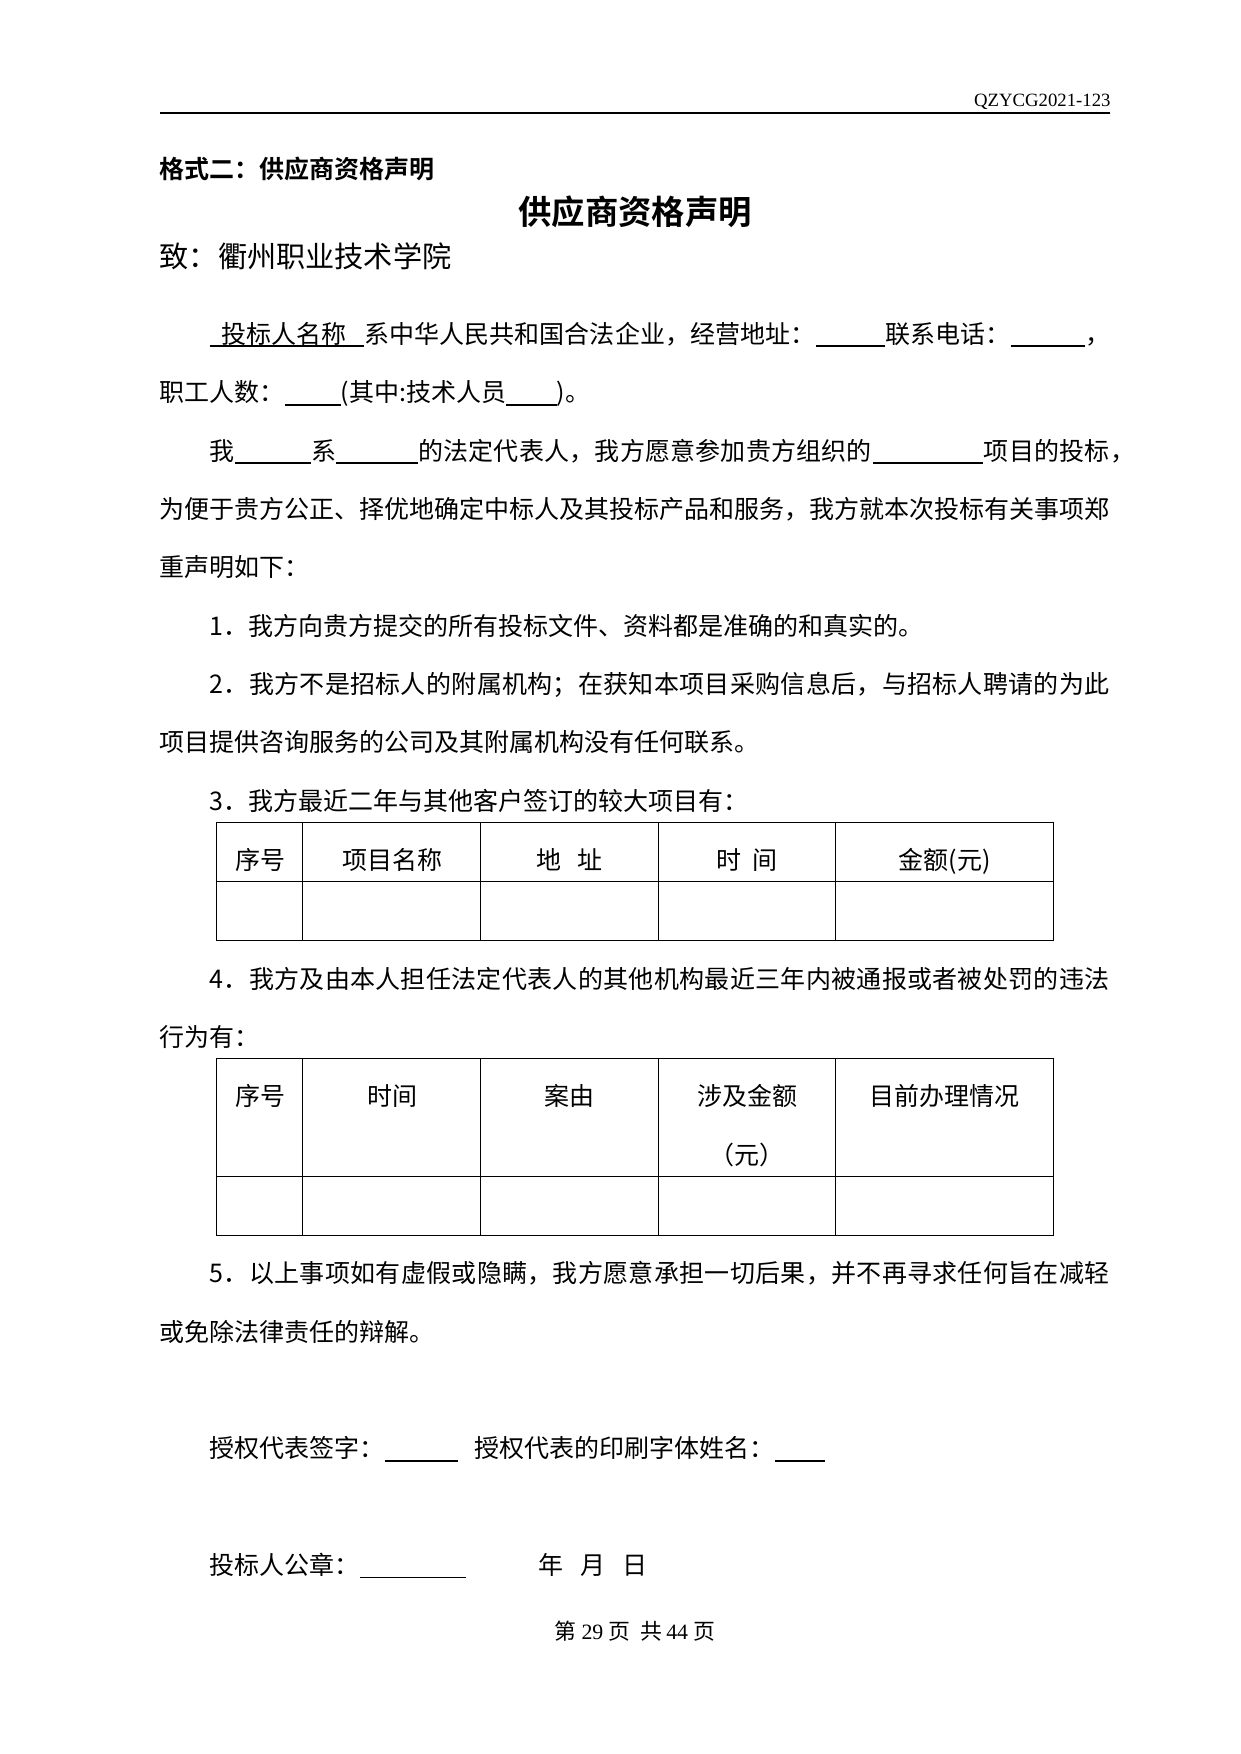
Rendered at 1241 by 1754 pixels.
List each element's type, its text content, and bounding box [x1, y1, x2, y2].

text 3．我方最近二年与其他客户签订的较大项目有： [159, 763, 1110, 822]
table_cell [303, 1177, 480, 1235]
table_header 序号 [217, 1059, 302, 1176]
text 致：衢州职业技术学院 [159, 233, 1110, 276]
table_header 金额(元) [836, 823, 1053, 881]
table_cell [217, 882, 302, 940]
table_cell [659, 1177, 835, 1235]
text 供应商资格声明 [159, 187, 1110, 233]
text 4．我方及由本人担任法定代表人的其他机构最近三年内被通报或者被处罚的违法行为有： [159, 941, 1110, 1058]
text 格式二：供应商资格声明 [159, 145, 1110, 187]
table_header 时间 [303, 1059, 480, 1176]
table_cell [217, 1177, 302, 1235]
table_cell [659, 882, 835, 940]
text 1．我方向贵方提交的所有投标文件、资料都是准确的和真实的。 [159, 588, 1110, 647]
table_header 序号 [217, 823, 302, 881]
table_header 涉及金额（元） [659, 1059, 835, 1176]
text 授权代表签字： 授权代表的印刷字体姓名： [159, 1411, 1110, 1469]
text 5．以上事项如有虚假或隐瞒，我方愿意承担一切后果，并不再寻求任何旨在减轻或免除法律责任的辩解。 [159, 1236, 1110, 1353]
table_header 项目名称 [303, 823, 480, 881]
text 我 系 的法定代表人，我方愿意参加贵方组织的 项目的投标，为便于贵方公正、择优地确定中标人及其投标产品和服务，我方就本次投标有关事项郑重声明如下： [159, 413, 1110, 588]
table_header 案由 [481, 1059, 658, 1176]
table_cell [481, 1177, 658, 1235]
text 投标人名称 系中华人民共和国合法企业，经营地址： 联系电话： ，职工人数： (其中:技术人员 )。 [159, 297, 1110, 413]
table_header 时 间 [659, 823, 835, 881]
table_cell [836, 882, 1053, 940]
table_header 地 址 [481, 823, 658, 881]
table_cell [481, 882, 658, 940]
table_header 目前办理情况 [836, 1059, 1053, 1176]
table_cell [303, 882, 480, 940]
text 2．我方不是招标人的附属机构；在获知本项目采购信息后，与招标人聘请的为此项目提供咨询服务的公司及其附属机构没有任何联系。 [159, 647, 1110, 763]
table_cell [836, 1177, 1053, 1235]
text 投标人公章： 年 月 日 [159, 1528, 1110, 1586]
